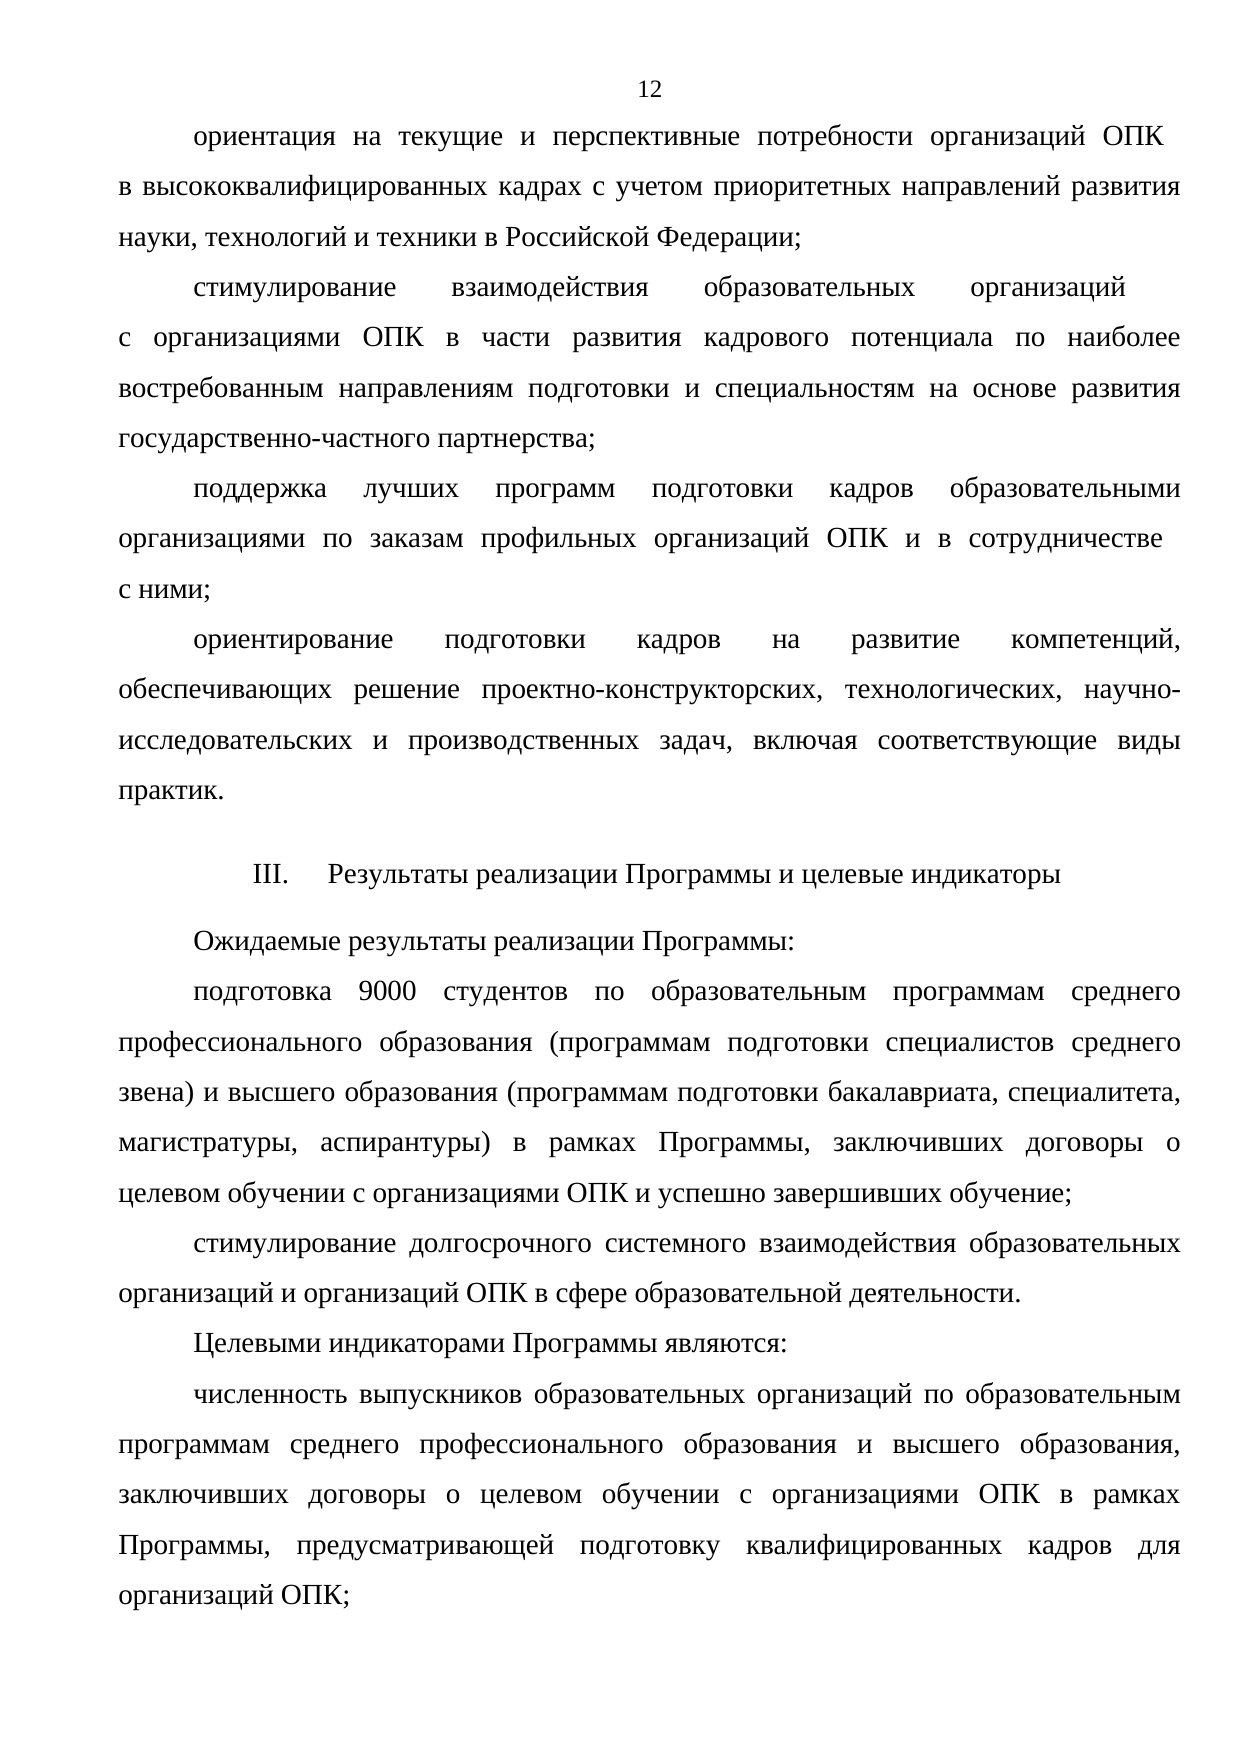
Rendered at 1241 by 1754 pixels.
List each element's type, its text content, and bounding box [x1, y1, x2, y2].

text Целевыми индикаторами Программы являются: [118, 1326, 1181, 1359]
text стимулирование взаимодействия образовательных организаций с организациями ОПК в части развития кадрового потенциала по наиболее востребованным направлениям подготовки и специальностям на основе развития государственно-частного партнерства; [118, 269, 1181, 453]
text ориентация на текущие и перспективные потребности организаций ОПК в высококвалифицированных кадрах с учетом приоритетных направлений развития науки, технологий и техники в Российской Федерации; [118, 118, 1181, 252]
text Ожидаемые результаты реализации Программы: [118, 923, 1181, 957]
list Результаты реализации Программы и целевые индикаторы [133, 856, 1181, 889]
text подготовка 9000 студентов по образовательным программам среднего профессионального образования (программам подготовки специалистов среднего звена) и высшего образования (программам подготовки бакалавриата, специалитета, магистратуры, аспирантуры) в рамках Программы, заключивших договоры о целевом обучении с организациями ОПК и успешно завершивших обучение; [118, 973, 1181, 1208]
text численность выпускников образовательных организаций по образовательным программам среднего профессионального образования и высшего образования, заключивших договоры о целевом обучении с организациями ОПК в рамках Программы, предусматривающей подготовку квалифицированных кадров для организаций ОПК; [118, 1376, 1181, 1611]
text ориентирование подготовки кадров на развитие компетенций, обеспечивающих решение проектно-конструкторских, технологических, научно-исследовательских и производственных задач, включая соответствующие виды практик. [118, 621, 1181, 806]
text поддержка лучших программ подготовки кадров образовательными организациями по заказам профильных организаций ОПК и в сотрудничестве с ними; [118, 470, 1181, 604]
text стимулирование долгосрочного системного взаимодействия образовательных организаций и организаций ОПК в сфере образовательной деятельности. [118, 1225, 1181, 1309]
